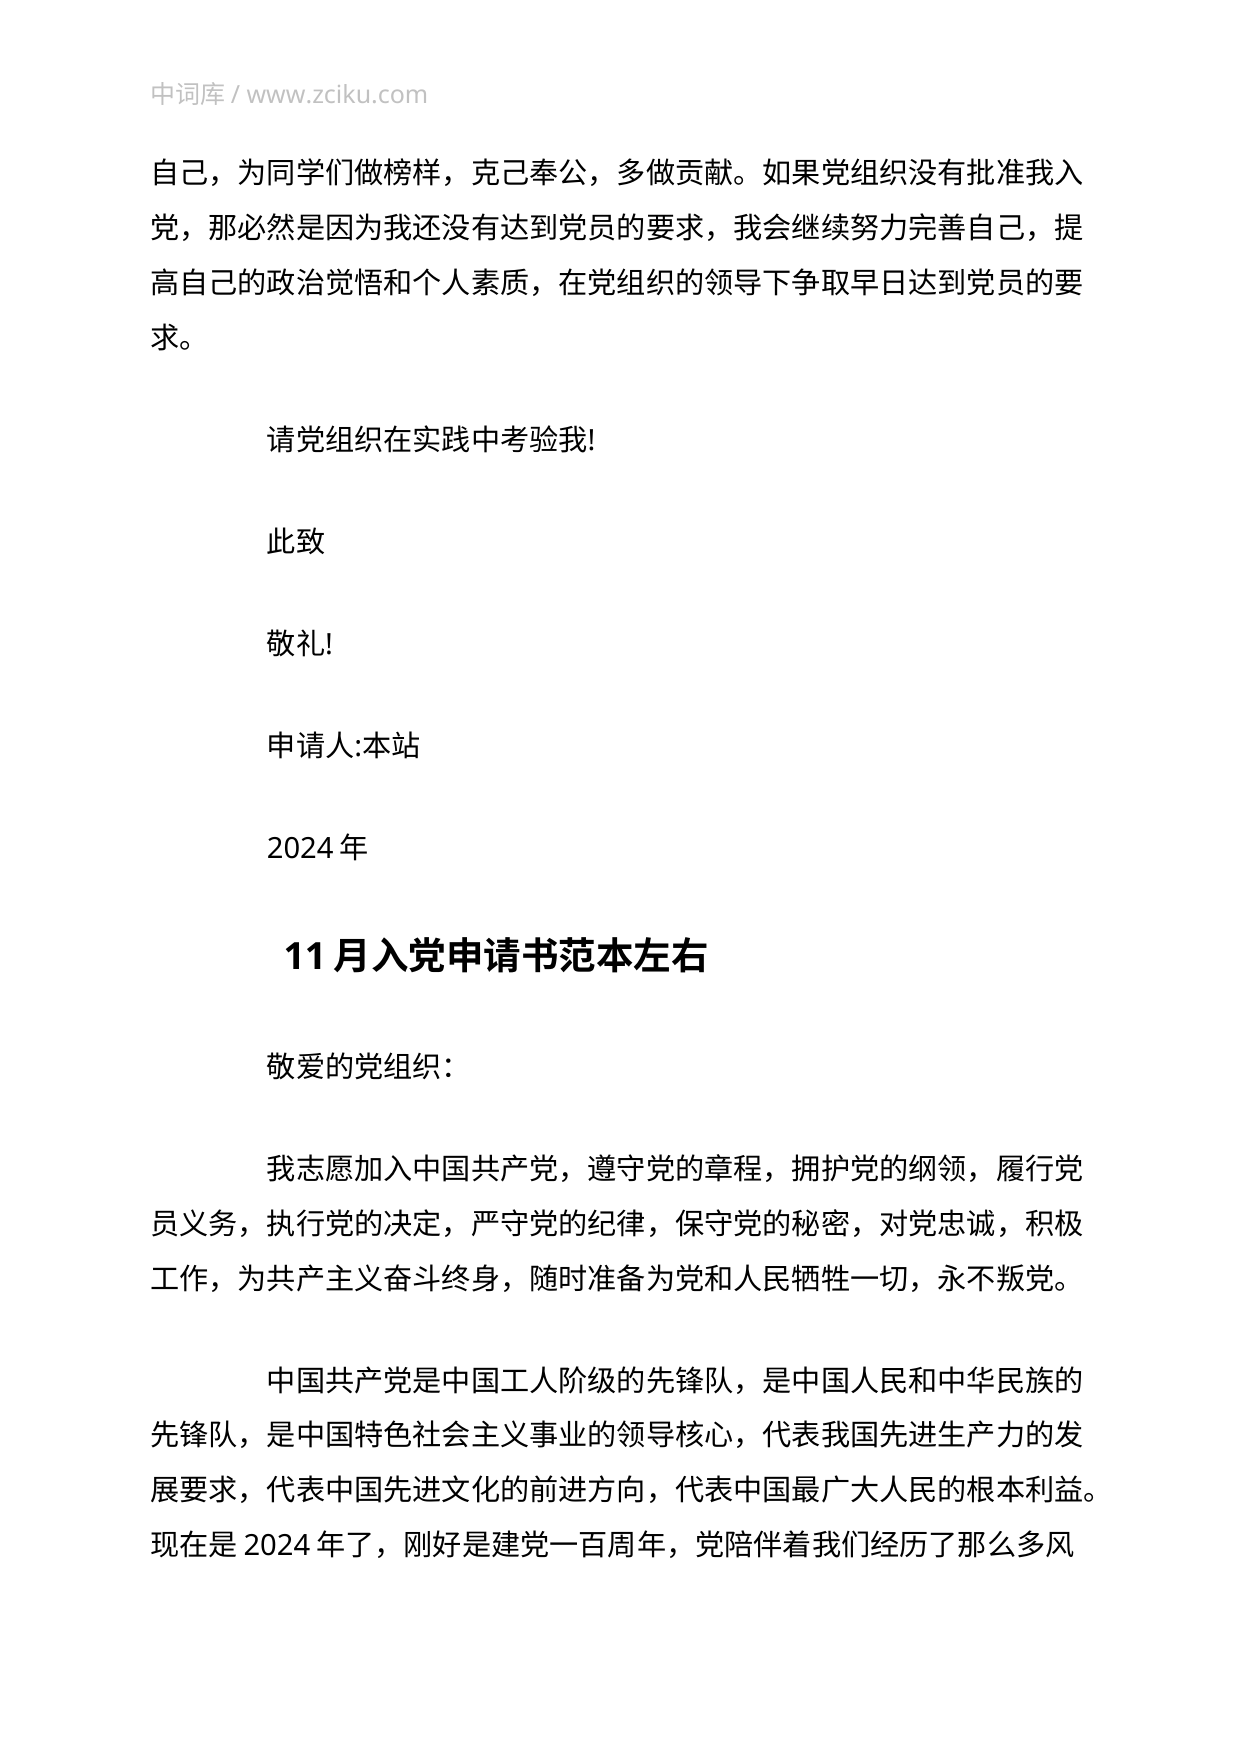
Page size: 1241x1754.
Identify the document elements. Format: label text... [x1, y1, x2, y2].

text 11月入党申请书范本左右 [150, 926, 1090, 981]
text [150, 150, 1090, 357]
text 请党组织在实践中考验我! [150, 416, 1090, 459]
text 此致 [150, 518, 1090, 561]
text 敬爱的党组织： [150, 1044, 1090, 1086]
text 申请人:本站 [150, 722, 1090, 764]
text 2024年 [150, 824, 1090, 867]
text 我志愿加入中国共产党，遵守党的章程，拥护党的纲领，履行党员义务，执行党的决定，严守党的纪律，保守党的秘密，对党忠诚，积极工作，为共产主义奋斗终身，随时准备为党和人民牺牲一切，永不叛党。 [150, 1146, 1090, 1298]
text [150, 1357, 1090, 1564]
text 敬礼! [150, 620, 1090, 663]
